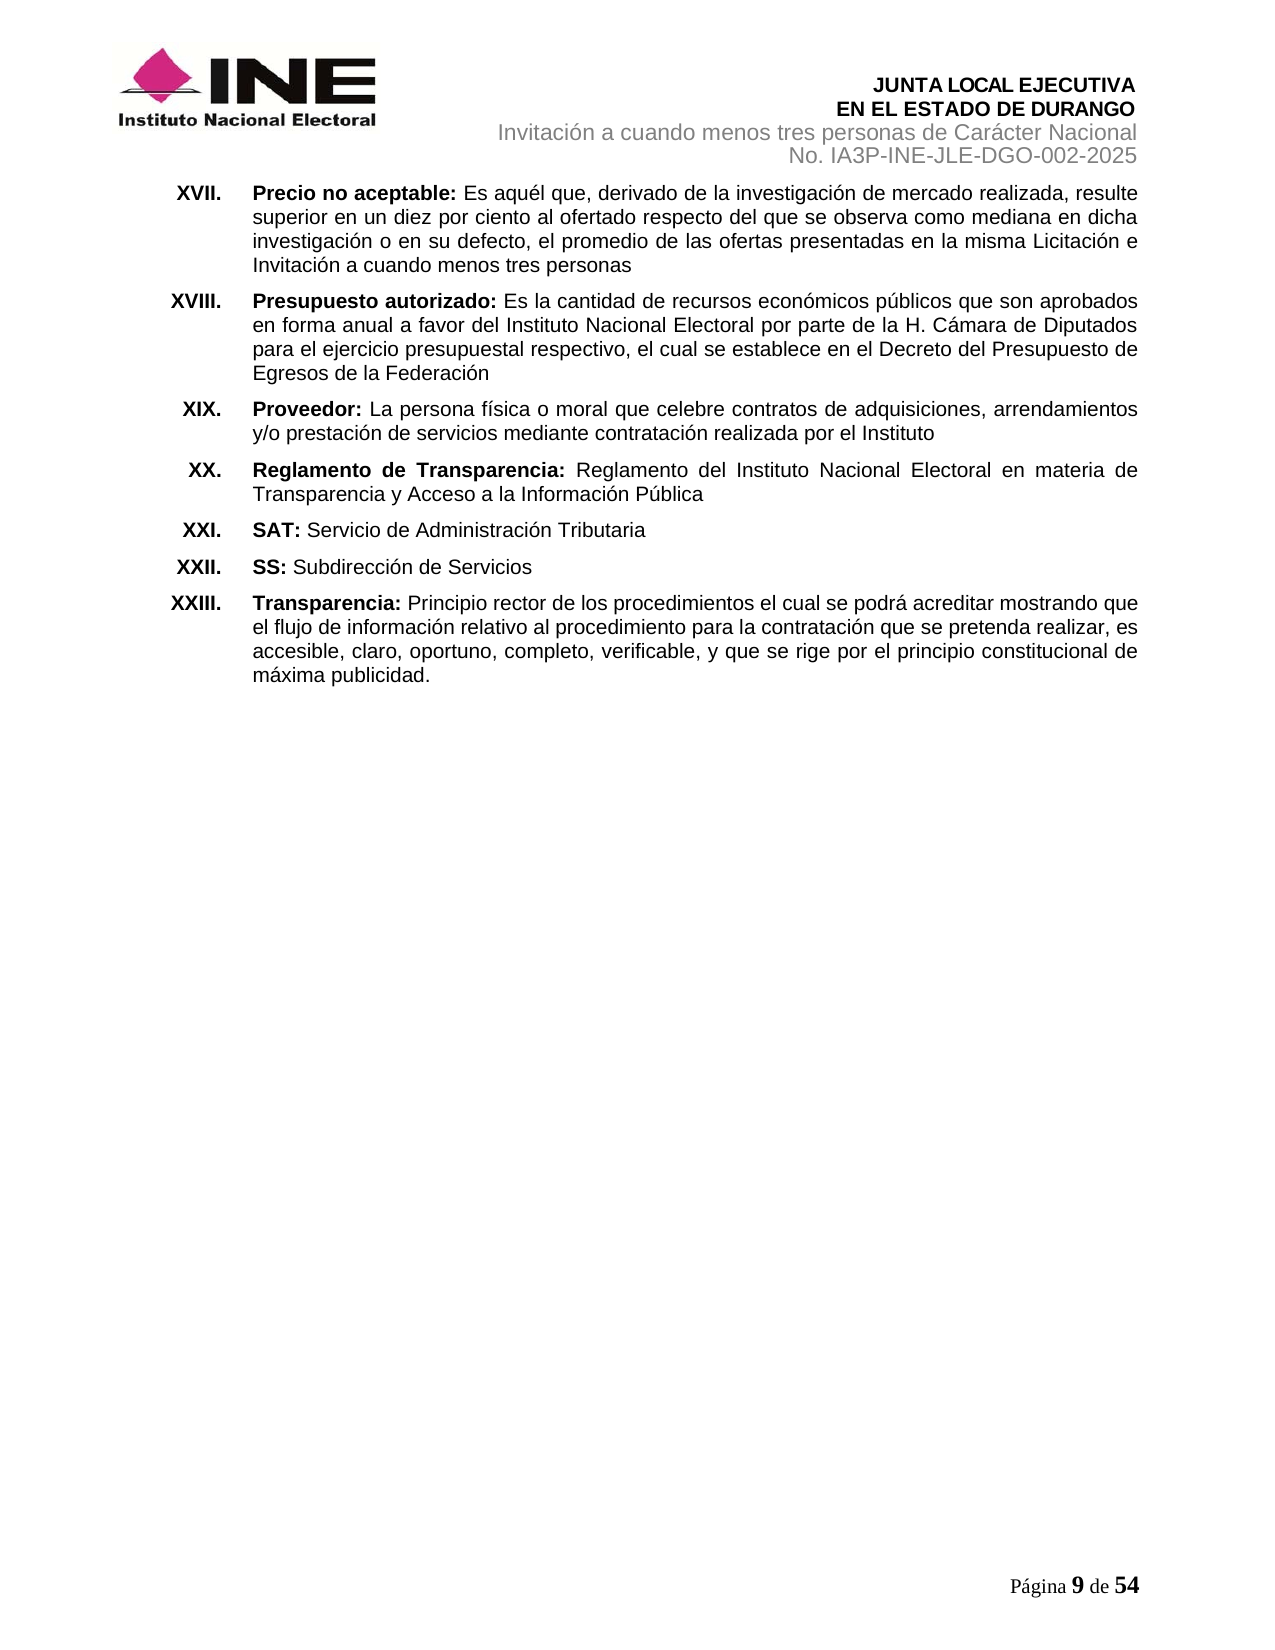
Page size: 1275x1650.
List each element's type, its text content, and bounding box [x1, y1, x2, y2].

list SS: Subdirección de Servicios [222, 554, 1139, 578]
picture [111, 42, 380, 134]
list SAT: Servicio de Administración Tributaria [222, 518, 1139, 542]
list Proveedor: La persona física o moral que celebre contratos de adquisiciones, arrendamientos y/o prestación de servicios mediante contratación realizada por el Instituto [222, 397, 1139, 445]
list Presupuesto autorizado: Es la cantidad de recursos económicos públicos que son aprobados en forma anual a favor del Instituto Nacional Electoral por parte de la H. Cámara de Diputados para el ejercicio presupuestal respectivo, el cual se establece en el Decreto del Presupuesto de Egresos de la Federación [222, 289, 1139, 385]
list Transparencia: Principio rector de los procedimientos el cual se podrá acreditar mostrando que el flujo de información relativo al procedimiento para la contratación que se pretenda realizar, es accesible, claro, oportuno, completo, verificable, y que se rige por el principio constitucional de máxima publicidad. [222, 591, 1139, 687]
list Reglamento de Transparencia: Reglamento del Instituto Nacional Electoral en materia de Transparencia y Acceso a la Información Pública [222, 458, 1139, 506]
list Precio no aceptable: Es aquél que, derivado de la investigación de mercado realizada, resulte superior en un diez por ciento al ofertado respecto del que se observa como mediana en dicha investigación o en su defecto, el promedio de las ofertas presentadas en la misma Licitación e Invitación a cuando menos tres personas [222, 181, 1139, 276]
